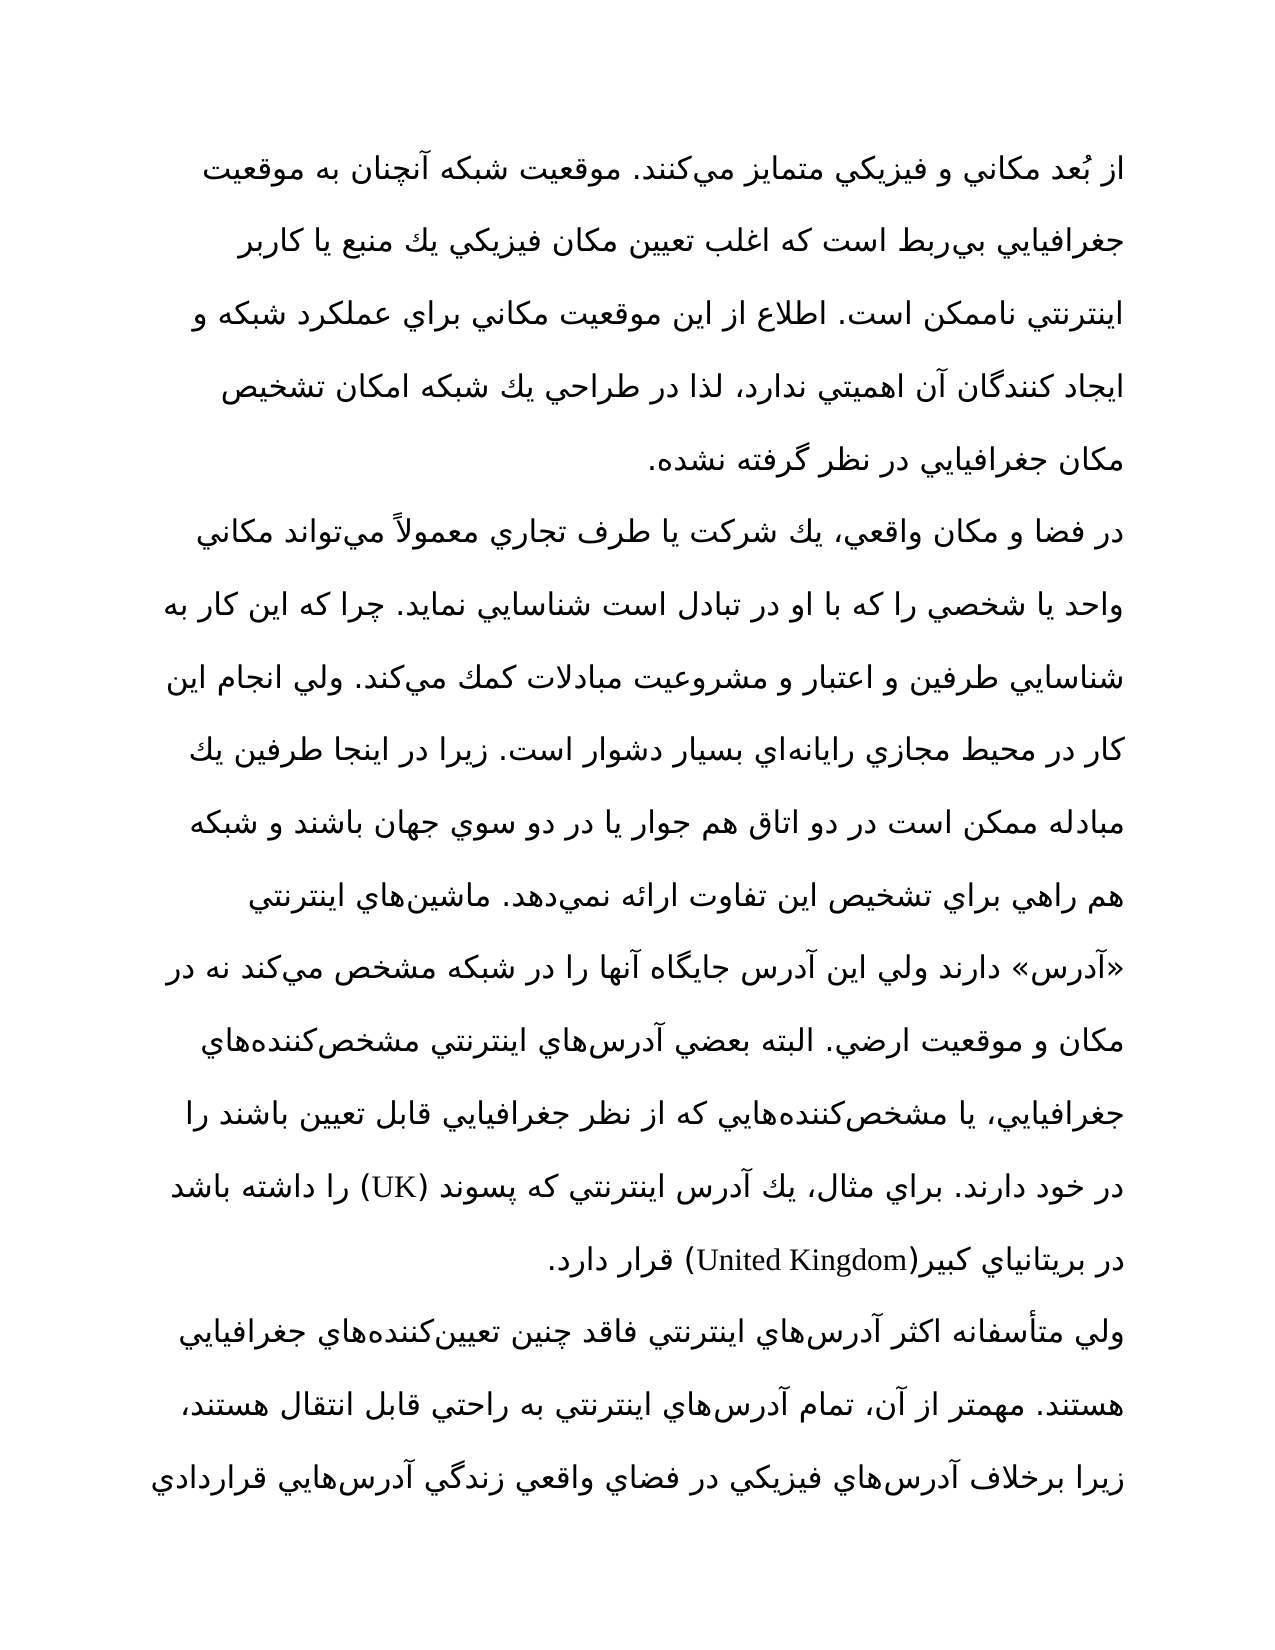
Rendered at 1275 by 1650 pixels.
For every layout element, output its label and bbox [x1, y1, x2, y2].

text [150, 150, 1125, 1495]
